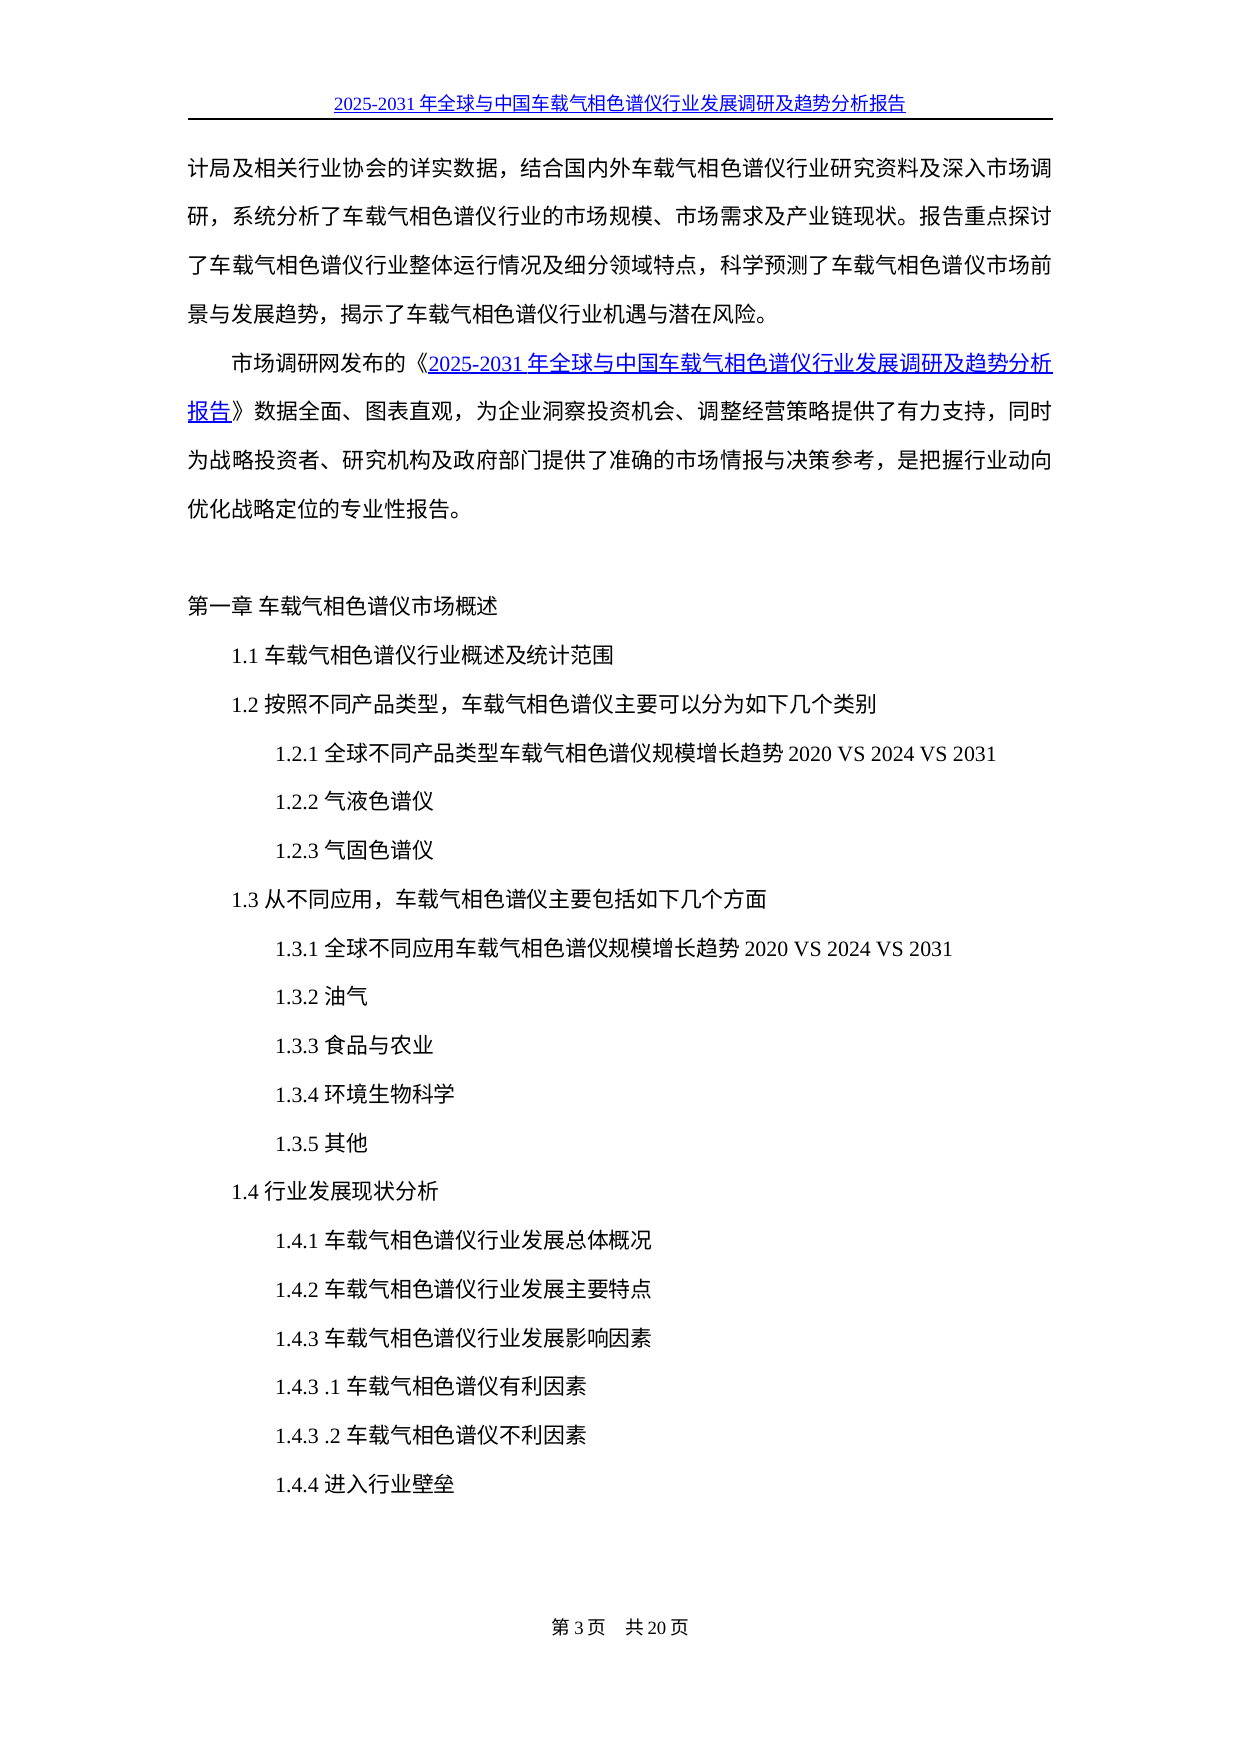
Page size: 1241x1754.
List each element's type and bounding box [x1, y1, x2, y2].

text [187, 150, 1053, 1499]
